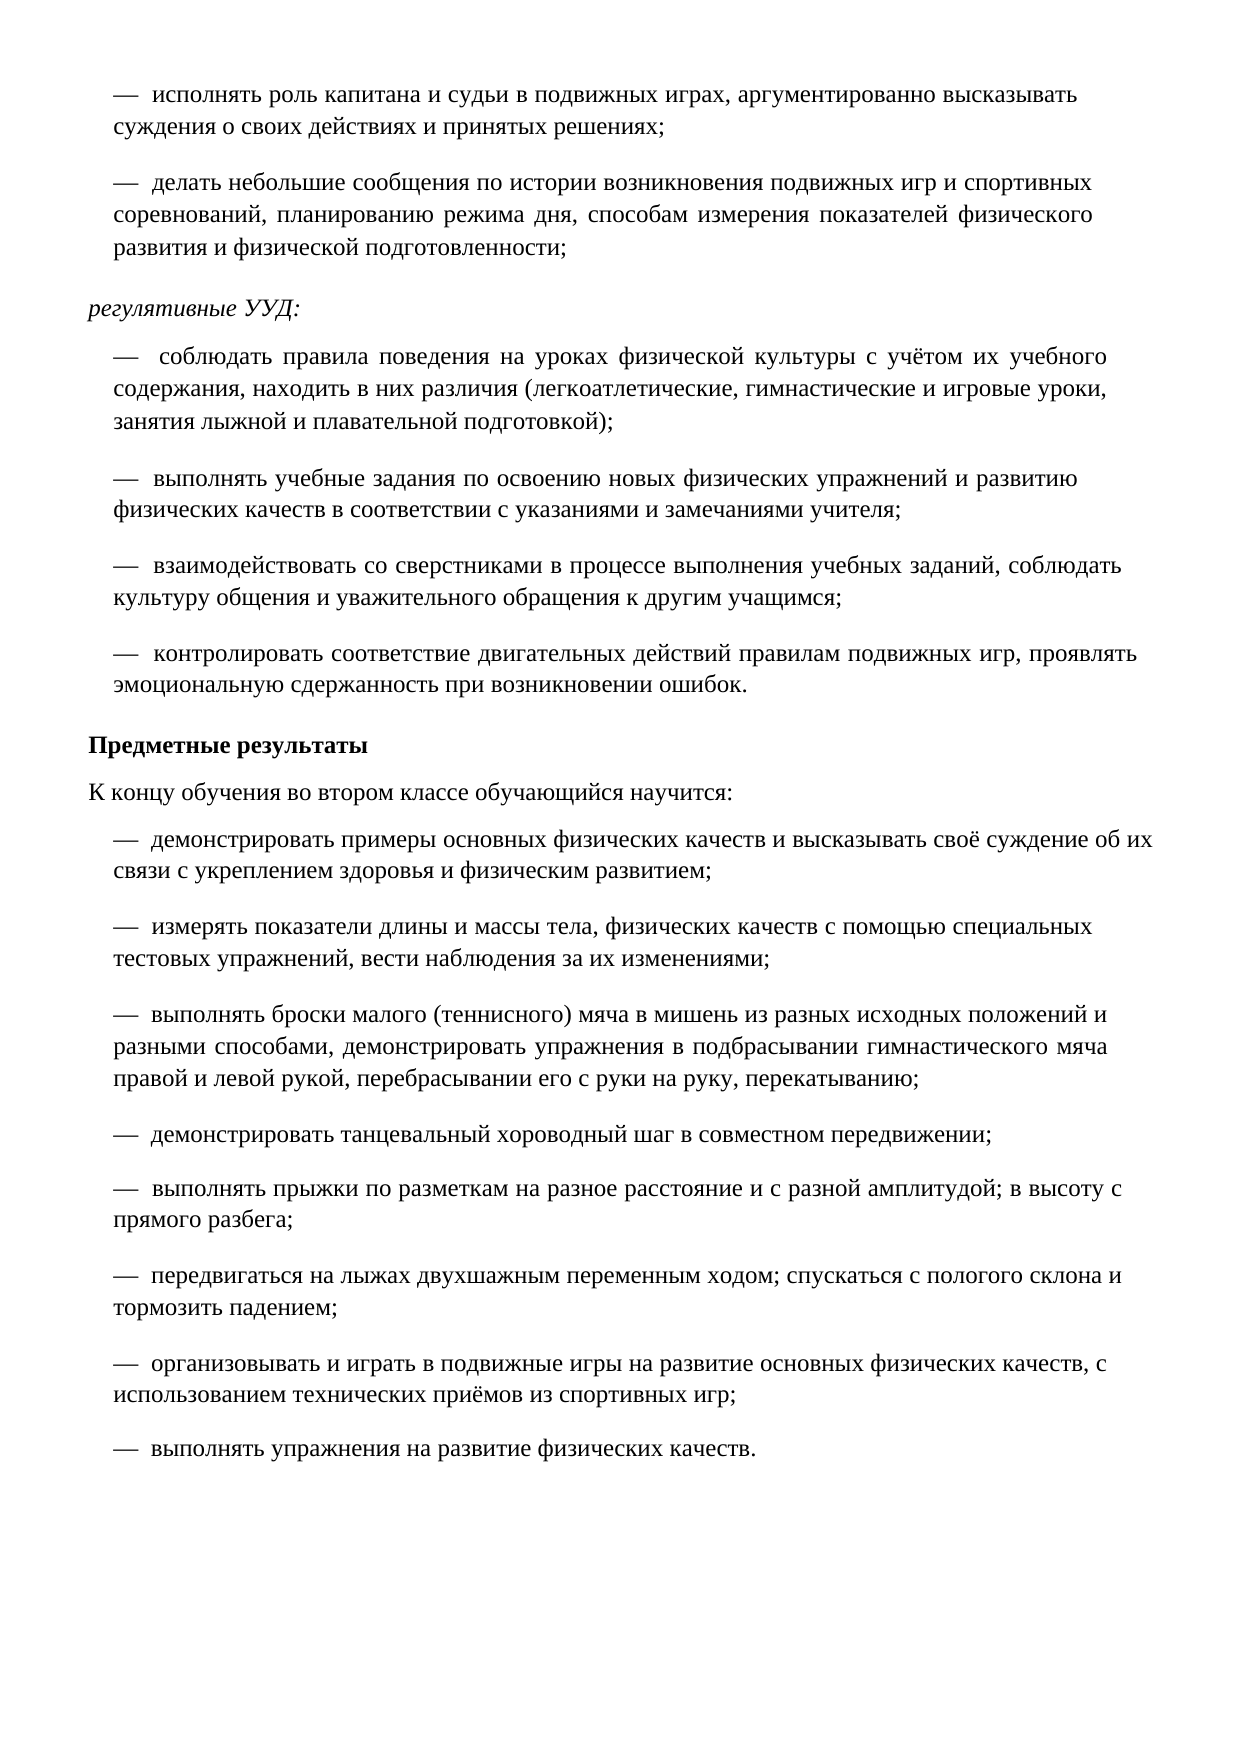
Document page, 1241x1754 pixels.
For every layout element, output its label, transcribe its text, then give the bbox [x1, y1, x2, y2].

text — выполнять учебные задания по освоению новых физических упражнений и развитию физических качеств в соответствии с указаниями и замечаниями учителя; [113, 463, 1078, 523]
text — взаимодействовать со сверстниками в процессе выполнения учебных заданий, соблюдать культуру общения и уважительного обращения к другим учащимся; [113, 550, 1123, 610]
text — выполнять прыжки по разметкам на разное расстояние и с разной амплитудой; в высоту с прямого разбега; [113, 1173, 1123, 1233]
text Предметные результаты [88, 731, 1153, 758]
text К концу обучения во втором классе обучающийся научится: [88, 778, 1153, 806]
text — выполнять упражнения на развитие физических качеств. [113, 1435, 1153, 1462]
text — передвигаться на лыжах двухшажным переменным ходом; спускаться с пологого склона и тормозить падением; [113, 1260, 1123, 1320]
text — организовывать и играть в подвижные игры на развитие основных физических качеств, с использованием технических приёмов из спортивных игр; [113, 1348, 1108, 1408]
text — демонстрировать танцевальный хороводный шаг в совместном передвижении; [113, 1121, 1153, 1148]
text — делать небольшие сообщения по истории возникновения подвижных игр и спортивных соревнований, планированию режима дня, способам измерения показателей физического развития и физической подготовленности; [113, 167, 1093, 260]
text — измерять показатели длины и массы тела, физических качеств с помощью специальных тестовых упражнений, вести наблюдения за их изменениями; [113, 911, 1093, 971]
text — выполнять броски малого (теннисного) мяча в мишень из разных исходных положений и разными способами, демонстрировать упражнения в подбрасывании гимнастического мяча правой и левой рукой, перебрасывании его с руки на руку, перекатыванию; [113, 999, 1108, 1092]
text — контролировать соответствие двигательных действий правилам подвижных игр, проявлять эмоциональную сдержанность при возникновении ошибок. [113, 638, 1138, 698]
text — демонстрировать примеры основных физических качеств и высказывать своё суждение об их связи с укреплением здоровья и физическим развитием; [113, 824, 1153, 884]
text регулятивные УУД: [88, 295, 1153, 322]
text — соблюдать правила поведения на уроках физической культуры с учётом их учебного содержания, находить в них различия (легкоатлетические, гимнастические и игровые уроки, занятия лыжной и плавательной подготовкой); [113, 341, 1108, 434]
text — исполнять роль капитана и судьи в подвижных играх, аргументированно высказывать суждения о своих действиях и принятых решениях; [113, 79, 1078, 139]
